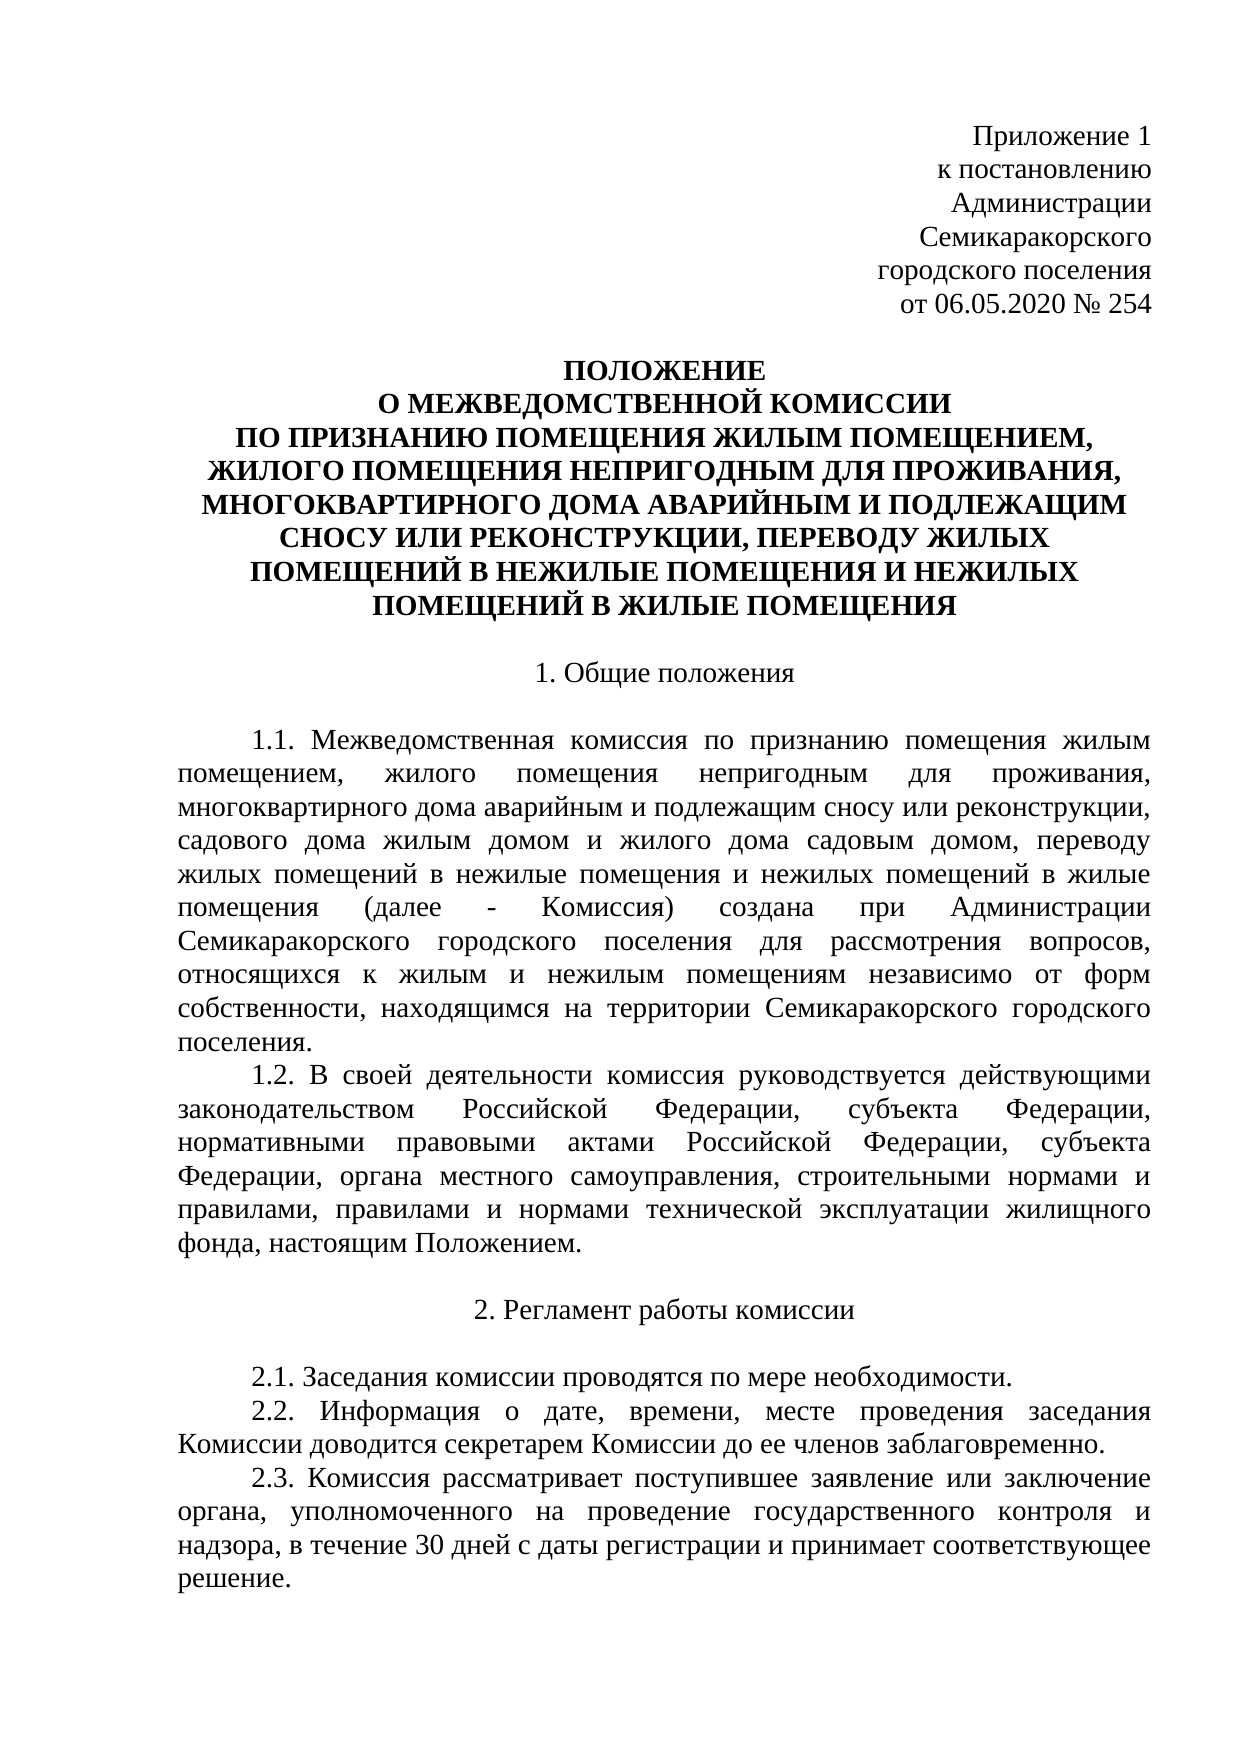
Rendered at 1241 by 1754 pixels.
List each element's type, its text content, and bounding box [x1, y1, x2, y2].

text 2.1. Заседания комиссии проводятся по мере необходимости. [177, 1359, 1152, 1393]
title О МЕЖВЕДОМСТВЕННОЙ КОМИССИИ [177, 386, 1152, 420]
text Приложение 1 [177, 118, 1152, 152]
text Семикаракорского городского поселения [797, 219, 1152, 286]
title ПОЛОЖЕНИЕ [177, 353, 1152, 386]
text 1.2. В своей деятельности комиссия руководствуется действующими законодательством Российской Федерации, субъекта Федерации, нормативными правовыми актами Российской Федерации, субъекта Федерации, органа местного самоуправления, строительными нормами и правилами, правилами и нормами технической эксплуатации жилищного фонда, настоящим Положением. [177, 1057, 1152, 1258]
text от 06.05.2020 № 254 [797, 286, 1152, 319]
text 2.3. Комиссия рассматривает поступившее заявление или заключение органа, уполномоченного на проведение государственного контроля и надзора, в течение 30 дней с даты регистрации и принимает соответствующее решение. [177, 1460, 1152, 1594]
title 1. Общие положения [177, 655, 1152, 688]
text 1.1. Межведомственная комиссия по признанию помещения жилым помещением, жилого помещения непригодным для проживания, многоквартирного дома аварийным и подлежащим сносу или реконструкции, садового дома жилым домом и жилого дома садовым домом, переводу жилых помещений в нежилые помещения и нежилых помещений в жилые помещения (далее - Комиссия) создана при Администрации Семикаракорского городского поселения для рассмотрения вопросов, относящихся к жилым и нежилым помещениям независимо от форм собственности, находящимся на территории Семикаракорского городского поселения. [177, 722, 1152, 1057]
text 2.2. Информация о дате, времени, месте проведения заседания Комиссии доводится секретарем Комиссии до ее членов заблаговременно. [177, 1393, 1152, 1460]
text к постановлению Администрации [768, 152, 1152, 219]
title ЖИЛОГО ПОМЕЩЕНИЯ НЕПРИГОДНЫМ ДЛЯ ПРОЖИВАНИЯ, МНОГОКВАРТИРНОГО ДОМА АВАРИЙНЫМ И ПОДЛЕЖАЩИМ СНОСУ ИЛИ РЕКОНСТРУКЦИИ, ПЕРЕВОДУ ЖИЛЫХ ПОМЕЩЕНИЙ В НЕЖИЛЫЕ ПОМЕЩЕНИЯ И НЕЖИЛЫХ ПОМЕЩЕНИЙ В ЖИЛЫЕ ПОМЕЩЕНИЯ [177, 453, 1152, 621]
title ПО ПРИЗНАНИЮ ПОМЕЩЕНИЯ ЖИЛЫМ ПОМЕЩЕНИЕМ, [177, 420, 1152, 453]
title 2. Регламент работы комиссии [177, 1292, 1152, 1326]
